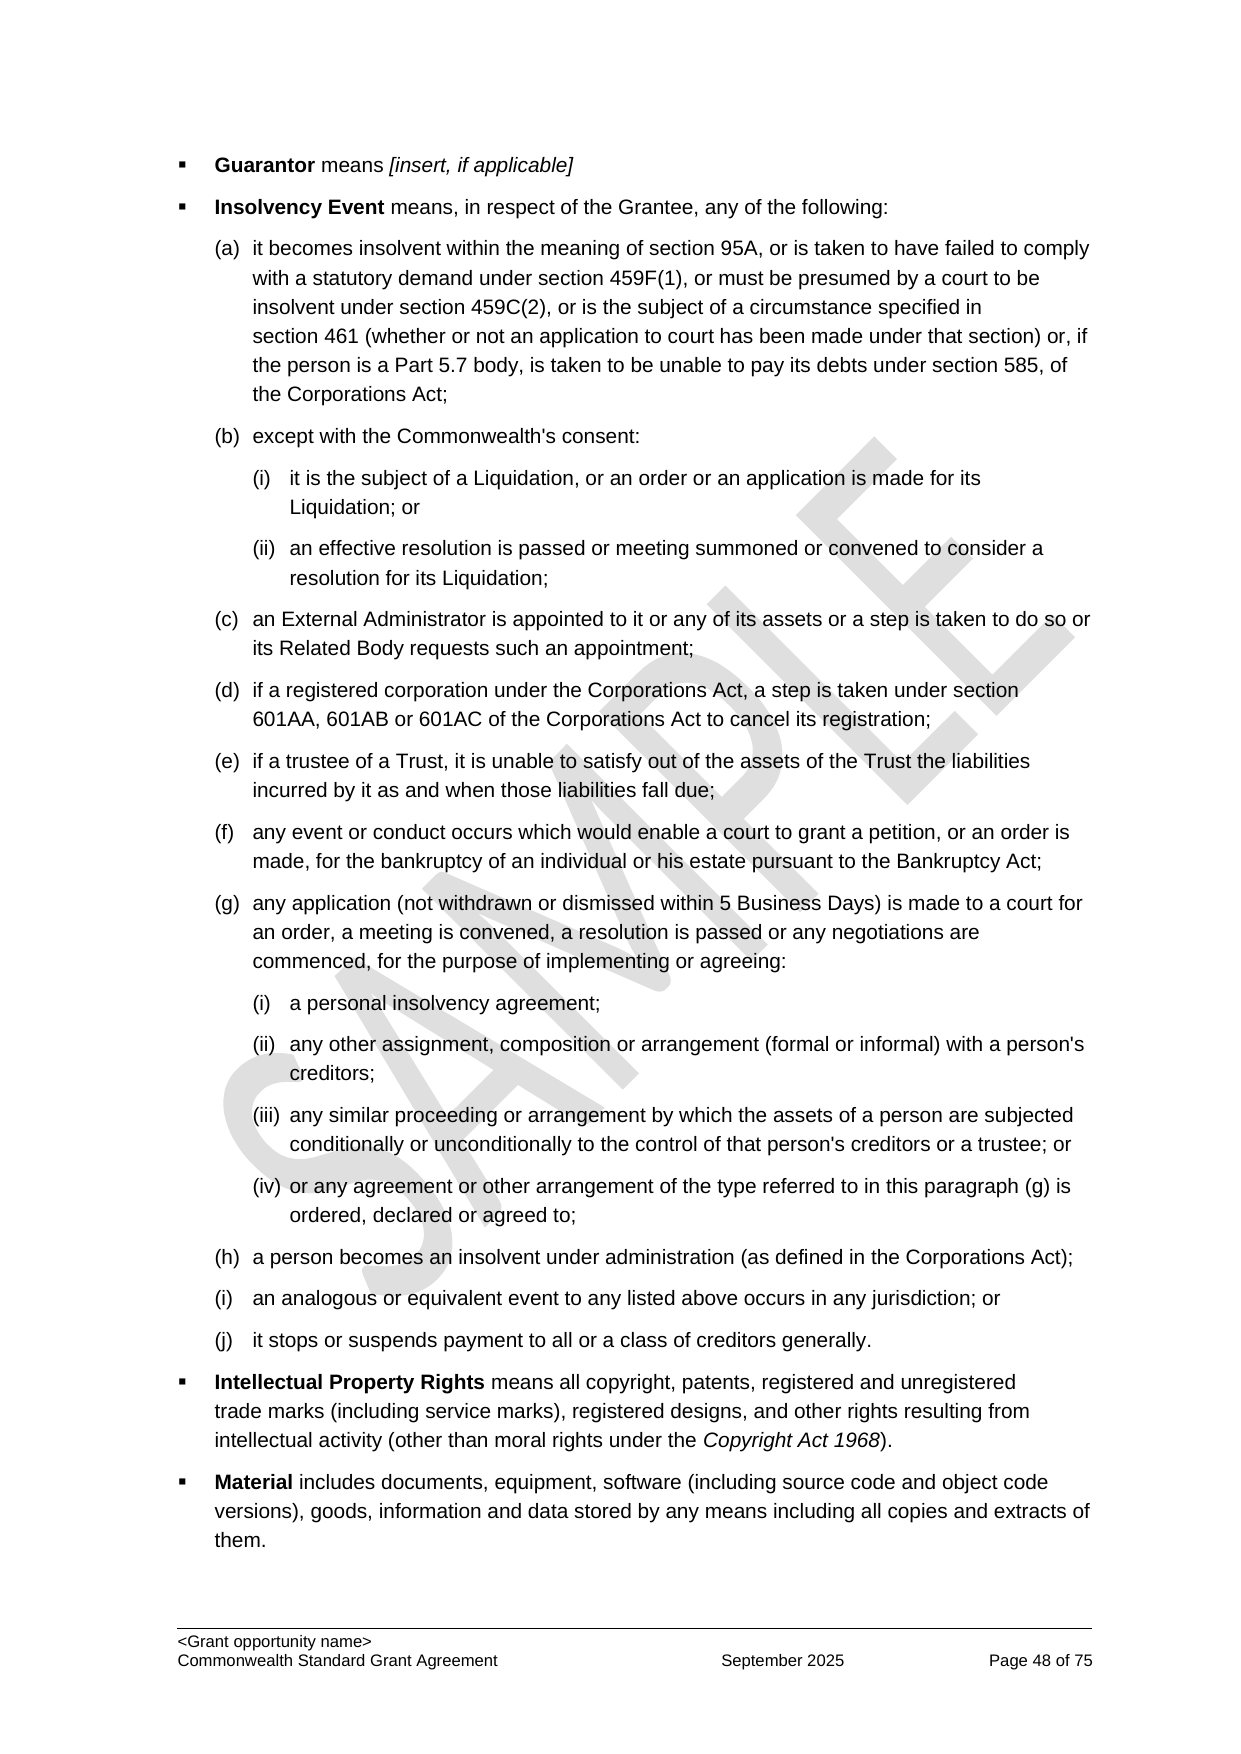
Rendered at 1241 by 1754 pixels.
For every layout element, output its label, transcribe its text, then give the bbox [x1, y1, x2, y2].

list it becomes insolvent within the meaning of section 95A, or is taken to have failed to comply with a statutory demand under section 459F(1), or must be presumed by a court to be insolvent under section 459C(2), or is the subject of a circumstance specified in section 461 (whether or not an application to court has been made under that section) or, if the person is a Part 5.7 body, is taken to be unable to pay its debts under section 585, of the Corporations Act; [214, 231, 1092, 406]
list or any agreement or other arrangement of the type referred to in this paragraph (g) is ordered, declared or agreed to; [252, 1168, 1092, 1227]
list any other assignment, composition or arrangement (formal or informal) with a person's creditors; [252, 1027, 1092, 1085]
list any application (not withdrawn or dismissed within 5 Business Days) is made to a court for an order, a meeting is convened, a resolution is passed or any negotiations are commenced, for the purpose of implementing or agreeing: [214, 885, 1092, 973]
list a person becomes an insolvent under administration (as defined in the Corporations Act); [214, 1239, 1092, 1268]
list if a registered corporation under the Corporations Act, a step is taken under section 601AA, 601AB or 601AC of the Corporations Act to cancel its registration; [214, 673, 1092, 731]
list it is the subject of a Liquidation, or an order or an application is made for its Liquidation; or [252, 460, 1092, 518]
list Guarantor means [insert, if applicable] [177, 148, 1092, 177]
list any event or conduct occurs which would enable a court to grant a petition, or an order is made, for the bankruptcy of an individual or his estate pursuant to the Bankruptcy Act; [214, 814, 1092, 873]
list except with the Commonwealth's consent: [214, 418, 1092, 448]
list an analogous or equivalent event to any listed above occurs in any jurisdiction; or [214, 1281, 1092, 1310]
list if a trustee of a Trust, it is unable to satisfy out of the assets of the Trust the liabilities incurred by it as and when those liabilities fall due; [214, 743, 1092, 802]
list an External Administrator is appointed to it or any of its assets or a step is taken to do so or its Related Body requests such an appointment; [214, 602, 1092, 660]
list an effective resolution is passed or meeting summoned or convened to consider a resolution for its Liquidation; [252, 531, 1092, 589]
list Intellectual Property Rights means all copyright, patents, registered and unregistered trade marks (including service marks), registered designs, and other rights resulting from intellectual activity (other than moral rights under the Copyright Act 1968). [177, 1364, 1092, 1452]
list a personal insolvency agreement; [252, 985, 1092, 1014]
list Material includes documents, equipment, software (including source code and object code versions), goods, information and data stored by any means including all copies and extracts of them. [177, 1464, 1092, 1552]
list any similar proceeding or arrangement by which the assets of a person are subjected conditionally or unconditionally to the control of that person's creditors or a trustee; or [252, 1098, 1092, 1156]
list it stops or suspends payment to all or a class of creditors generally. [214, 1323, 1092, 1352]
list Insolvency Event means, in respect of the Grantee, any of the following: [177, 189, 1092, 218]
